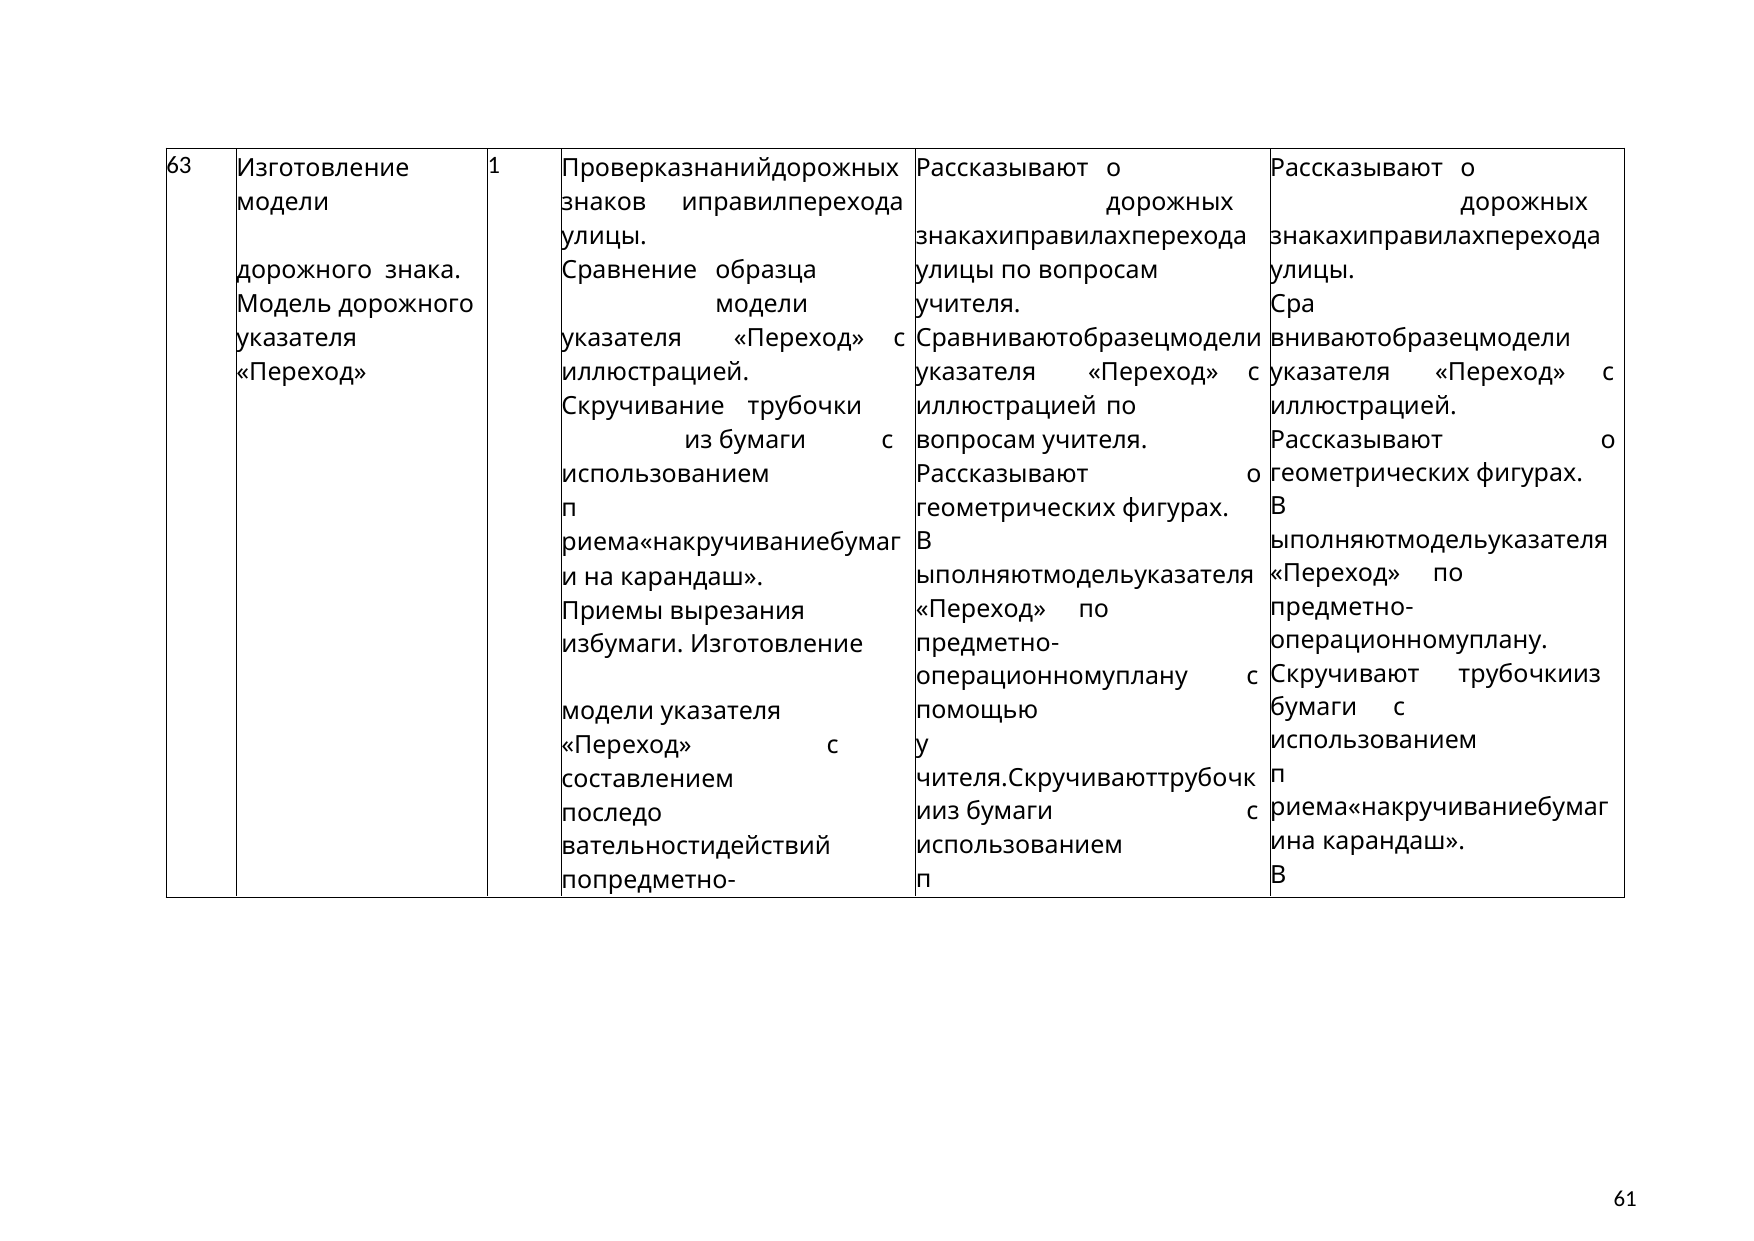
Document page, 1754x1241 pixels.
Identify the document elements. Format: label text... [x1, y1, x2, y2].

table_cell Изготовление модели дорожного знака. Модель дорожного указателя «Переход» [237, 149, 487, 896]
table_cell 63 [167, 149, 236, 896]
table_cell 1 [488, 149, 561, 896]
